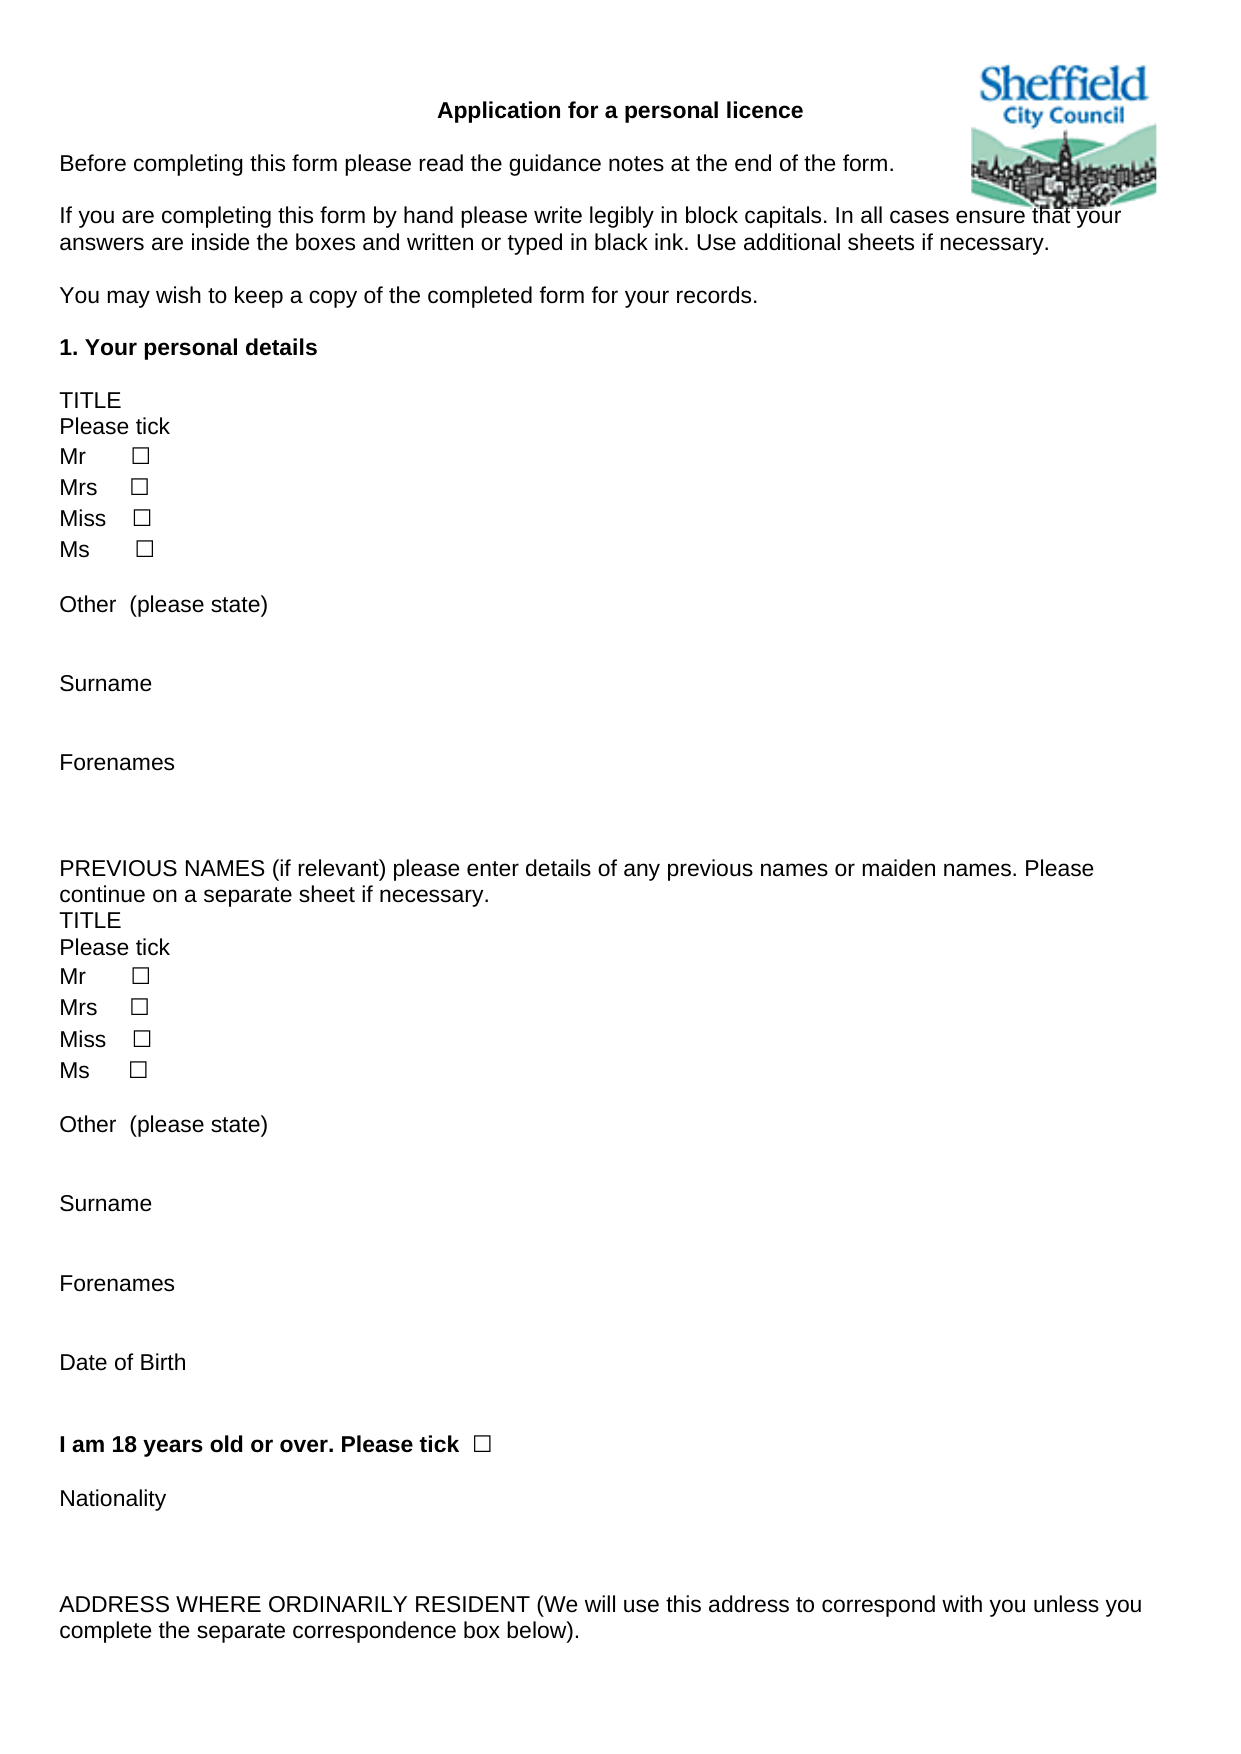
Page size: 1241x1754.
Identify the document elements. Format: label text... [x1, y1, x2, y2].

text You may wish to keep a copy of the completed form for your records. [59, 282, 1181, 308]
text Forenames [59, 1269, 1181, 1296]
text Date of Birth [59, 1348, 1181, 1375]
text Surname [59, 670, 1181, 696]
text PREVIOUS NAMES (if relevant) please enter details of any previous names or maiden names. Please continue on a separate sheet if necessary. [59, 854, 1181, 907]
picture [971, 123, 1157, 150]
subtitle 1. Your personal details [59, 334, 1181, 361]
text Before completing this form please read the guidance notes at the end of the form. [59, 150, 1181, 176]
text Other (please state) [59, 1111, 1181, 1138]
picture [971, 176, 1157, 202]
text Other (please state) [59, 591, 1181, 617]
text Forenames [59, 749, 1181, 776]
text Miss [59, 1022, 1181, 1054]
text Miss [59, 502, 1181, 533]
picture [971, 60, 1157, 97]
text Ms [59, 1054, 1181, 1085]
text Mr [59, 960, 1181, 991]
text ADDRESS WHERE ORDINARILY RESIDENT (We will use this address to correspond with you unless you complete the separate correspondence box below). [59, 1591, 1181, 1643]
text Ms [59, 533, 1181, 565]
text TITLE [59, 907, 1181, 934]
text Please tick [59, 934, 1181, 960]
text If you are completing this form by hand please write legibly in block capitals. In all cases ensure that your answers are inside the boxes and written or typed in black ink. Use additional sheets if necessary. [59, 202, 1181, 255]
title Application for a personal licence [59, 97, 1181, 123]
text Mr [59, 440, 1181, 471]
text Nationality [59, 1485, 1181, 1512]
text Please tick [59, 413, 1181, 440]
text Mrs [59, 991, 1181, 1022]
text Surname [59, 1190, 1181, 1217]
text TITLE [59, 387, 1181, 413]
text Mrs [59, 471, 1181, 502]
subtitle I am 18 years old or over. Please tick [59, 1428, 1181, 1459]
